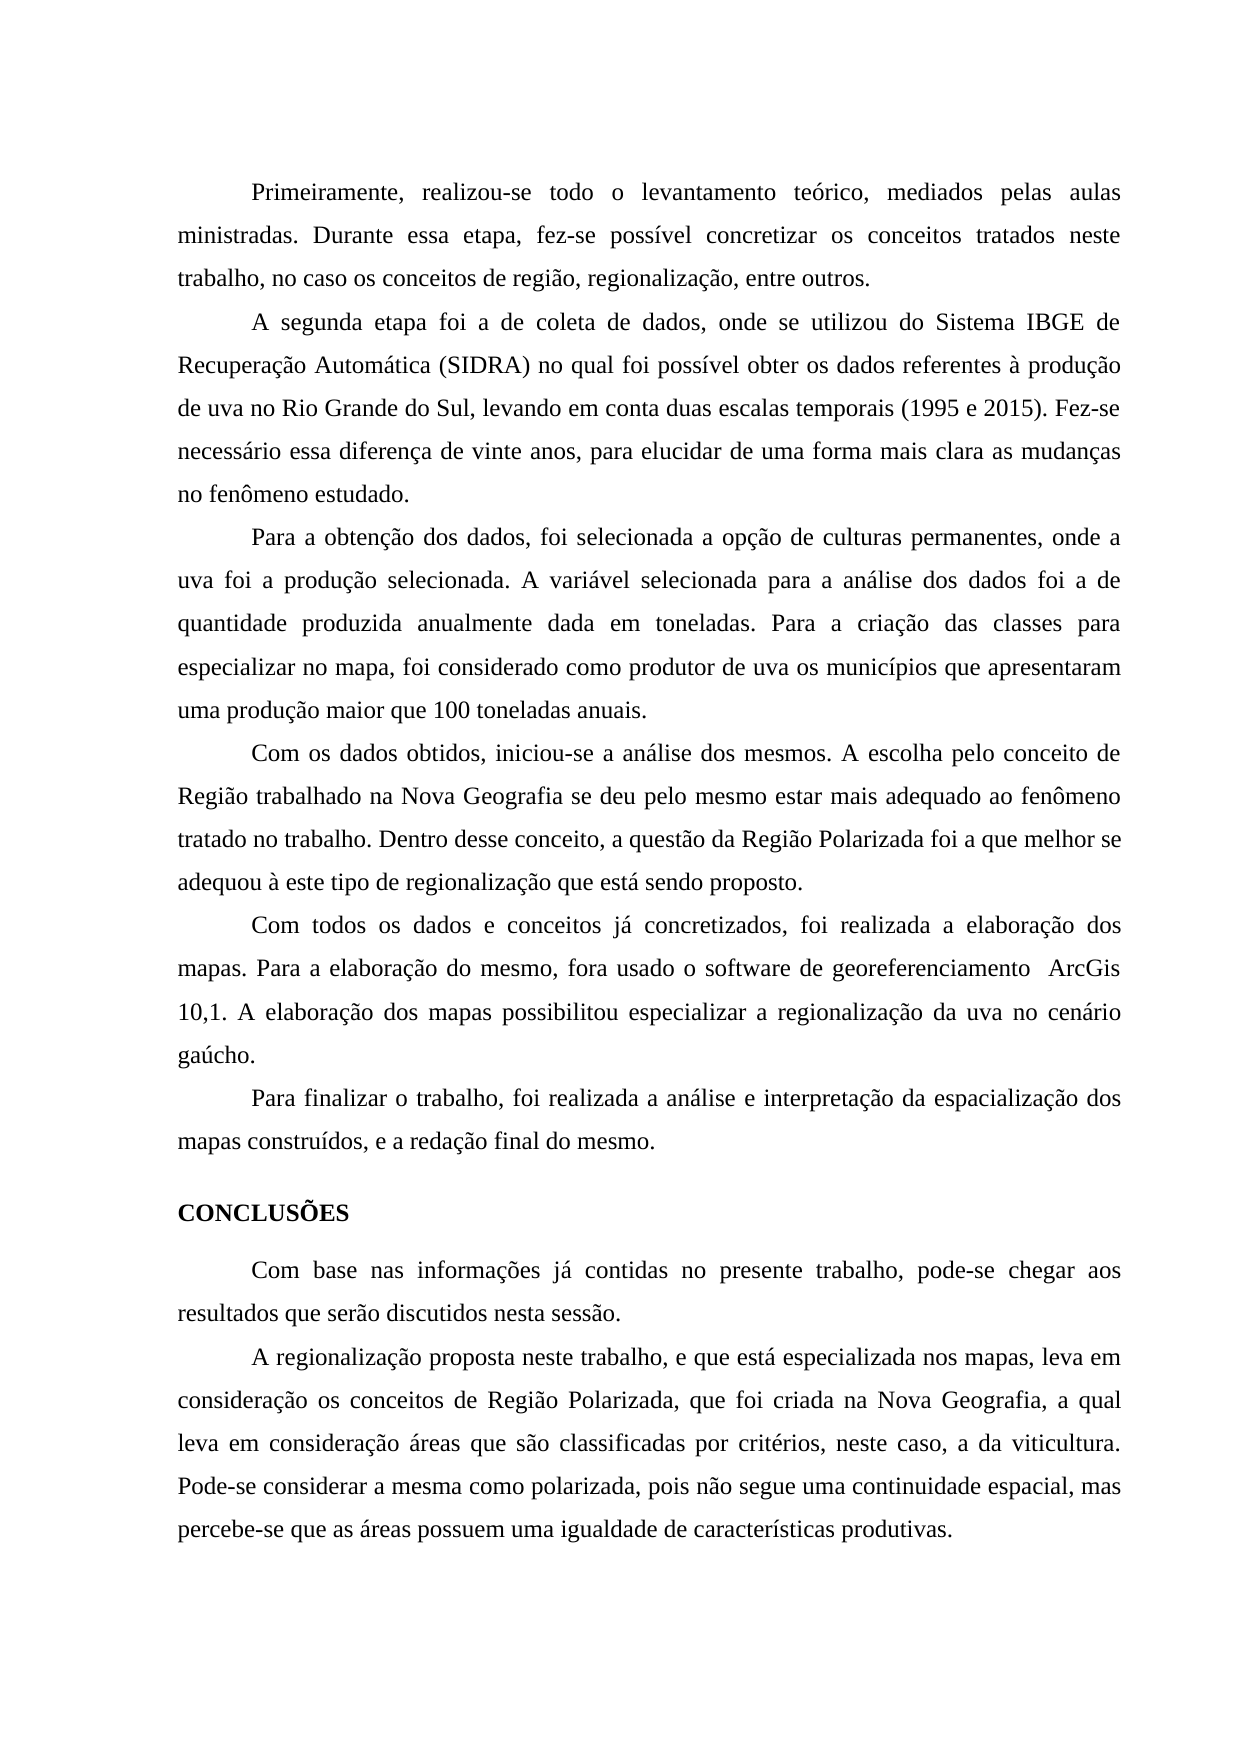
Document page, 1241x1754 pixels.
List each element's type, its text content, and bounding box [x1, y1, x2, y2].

text Com base nas informações já contidas no presente trabalho, pode-se chegar aos resultados que serão discutidos nesta sessão. [177, 1255, 1122, 1327]
text Com os dados obtidos, iniciou-se a análise dos mesmos. A escolha pelo conceito de Região trabalhado na Nova Geografia se deu pelo mesmo estar mais adequado ao fenômeno tratado no trabalho. Dentro desse conceito, a questão da Região Polarizada foi a que melhor se adequou à este tipo de regionalização que está sendo proposto. [177, 738, 1122, 896]
text Com todos os dados e conceitos já concretizados, foi realizada a elaboração dos mapas. Para a elaboração do mesmo, fora usado o software de georeferenciamento ArcGis 10,1. A elaboração dos mapas possibilitou especializar a regionalização da uva no cenário gaúcho. [177, 910, 1122, 1068]
text A regionalização proposta neste trabalho, e que está especializada nos mapas, leva em consideração os conceitos de Região Polarizada, que foi criada na Nova Geografia, a qual leva em consideração áreas que são classificadas por critérios, neste caso, a da viticultura. Pode-se considerar a mesma como polarizada, pois não segue uma continuidade espacial, mas percebe-se que as áreas possuem uma igualdade de características produtivas. [177, 1342, 1122, 1543]
text A segunda etapa foi a de coleta de dados, onde se utilizou do Sistema IBGE de Recuperação Automática (SIDRA) no qual foi possível obter os dados referentes à produção de uva no Rio Grande do Sul, levando em conta duas escalas temporais (1995 e 2015). Fez-se necessário essa diferença de vinte anos, para elucidar de uma forma mais clara as mudanças no fenômeno estudado. [177, 307, 1122, 508]
text Para a obtenção dos dados, foi selecionada a opção de culturas permanentes, onde a uva foi a produção selecionada. A variável selecionada para a análise dos dados foi a de quantidade produzida anualmente dada em toneladas. Para a criação das classes para especializar no mapa, foi considerado como produtor de uva os municípios que apresentaram uma produção maior que 100 toneladas anuais. [177, 522, 1122, 723]
text Primeiramente, realizou-se todo o levantamento teórico, mediados pelas aulas ministradas. Durante essa etapa, fez-se possível concretizar os conceitos tratados neste trabalho, no caso os conceitos de região, regionalização, entre outros. [177, 177, 1122, 292]
text CONCLUSÕES [177, 1198, 1122, 1227]
text Para finalizar o trabalho, foi realizada a análise e interpretação da espacialização dos mapas construídos, e a redação final do mesmo. [177, 1083, 1122, 1155]
